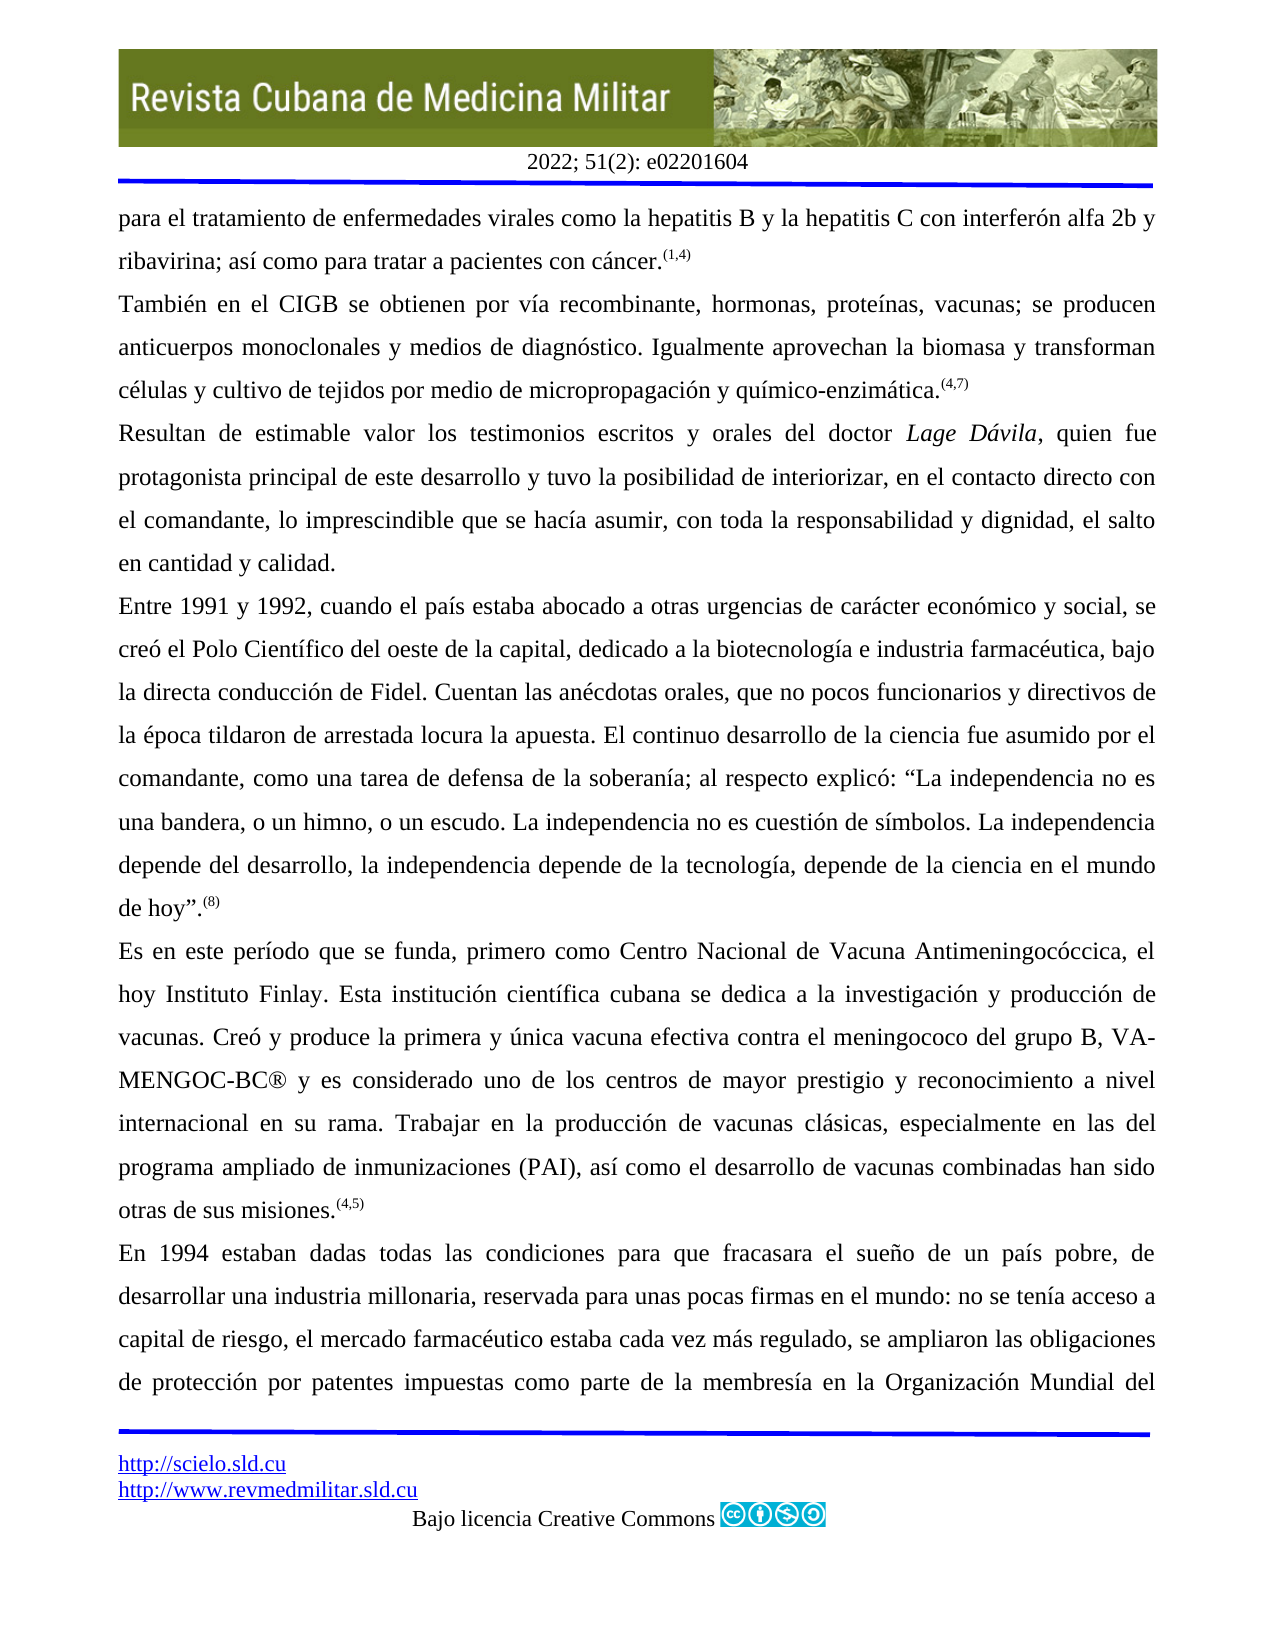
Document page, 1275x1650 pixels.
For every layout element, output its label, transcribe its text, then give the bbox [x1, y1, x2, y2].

text Entre 1991 y 1992, cuando el país estaba abocado a otras urgencias de carácter económico y social, se creó el Polo Científico del oeste de la capital, dedicado a la biotecnología e industria farmacéutica, bajo la directa conducción de Fidel. Cuentan las anécdotas orales, que no pocos funcionarios y directivos de la época tildaron de arrestada locura la apuesta. El continuo desarrollo de la ciencia fue asumido por el comandante, como una tarea de defensa de la soberanía; al respecto explicó: “La independencia no es una bandera, o un himno, o un escudo. La independencia no es cuestión de símbolos. La independencia depende del desarrollo, la independencia depende de la tecnología, depende de la ciencia en el mundo de hoy”.(8) [118, 591, 1157, 922]
text También en el CIGB se obtienen por vía recombinante, hormonas, proteínas, vacunas; se producen anticuerpos monoclonales y medios de diagnóstico. Igualmente aprovechan la biomasa y transforman células y cultivo de tejidos por medio de micropropagación y químico-enzimática.(4,7) [118, 289, 1157, 404]
picture [118, 49, 1158, 147]
picture [720, 1502, 826, 1527]
text Resultan de estimable valor los testimonios escritos y orales del doctor Lage Dávila, quien fue protagonista principal de este desarrollo y tuvo la posibilidad de interiorizar, en el contacto directo con el comandante, lo imprescindible que se hacía asumir, con toda la responsabilidad y dignidad, el salto en cantidad y calidad. [118, 418, 1157, 577]
text Es en este período que se funda, primero como Centro Nacional de Vacuna Antimeningocóccica, el hoy Instituto Finlay. Esta institución científica cubana se dedica a la investigación y producción de vacunas. Creó y produce la primera y única vacuna efectiva contra el meningococo del grupo B, VA-MENGOC-BC® y es considerado uno de los centros de mayor prestigio y reconocimiento a nivel internacional en su rama. Trabajar en la producción de vacunas clásicas, especialmente en las del programa ampliado de inmunizaciones (PAI), así como el desarrollo de vacunas combinadas han sido otras de sus misiones.(4,5) [118, 936, 1157, 1223]
